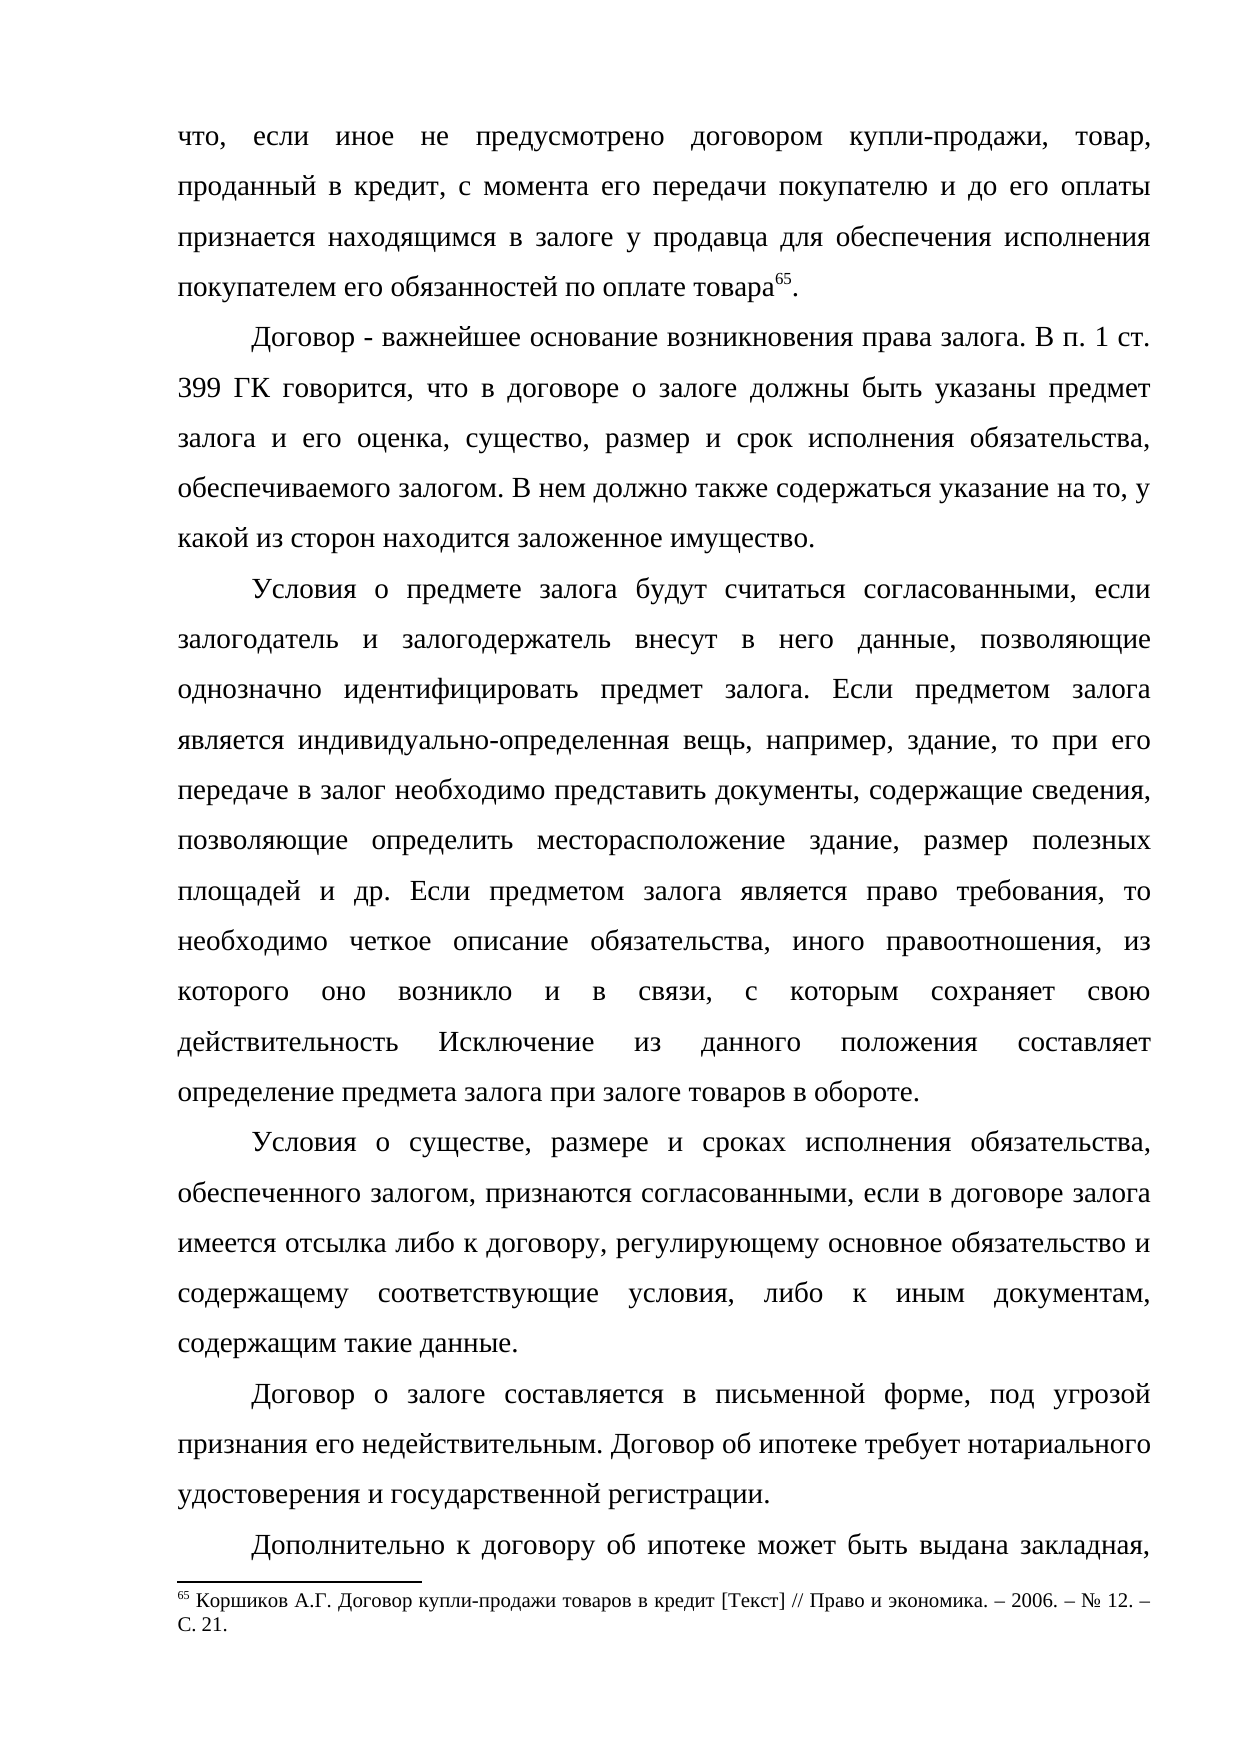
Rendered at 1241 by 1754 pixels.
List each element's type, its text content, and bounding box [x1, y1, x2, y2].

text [177, 118, 1152, 303]
text Договор о залоге составляется в письменной форме, под угрозой признания его недействительным. Договор об ипотеке требует нотариального удостоверения и государственной регистрации. [177, 1376, 1152, 1510]
text Условия о предмете залога будут считаться согласованными, если залогодатель и залогодержатель внесут в него данные, позволяющие однозначно идентифицировать предмет залога. Если предметом залога является индивидуально-определенная вещь, например, здание, то при его передаче в залог необходимо представить документы, содержащие сведения, позволяющие определить месторасположение здание, размер полезных площадей и др. Если предметом залога является право требования, то необходимо четкое описание обязательства, иного правоотношения, из которого оно возникло и в связи, с которым сохраняет свою действительность Исключение из данного положения составляет определение предмета залога при залоге товаров в обороте. [177, 571, 1152, 1108]
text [177, 1527, 1152, 1560]
text Договор - важнейшее основание возникновения права залога. В п. 1 ст. 399 ГК говорится, что в договоре о залоге должны быть указаны предмет залога и его оценка, существо, размер и срок исполнения обязательства, обеспечиваемого залогом. В нем должно также содержаться указание на то, у какой из сторон находится заложенное имущество. [177, 319, 1152, 554]
text Условия о существе, размере и сроках исполнения обязательства, обеспеченного залогом, признаются согласованными, если в договоре залога имеется отсылка либо к договору, регулирующему основное обязательство и содержащему соответствующие условия, либо к иным документам, содержащим такие данные. [177, 1124, 1152, 1359]
